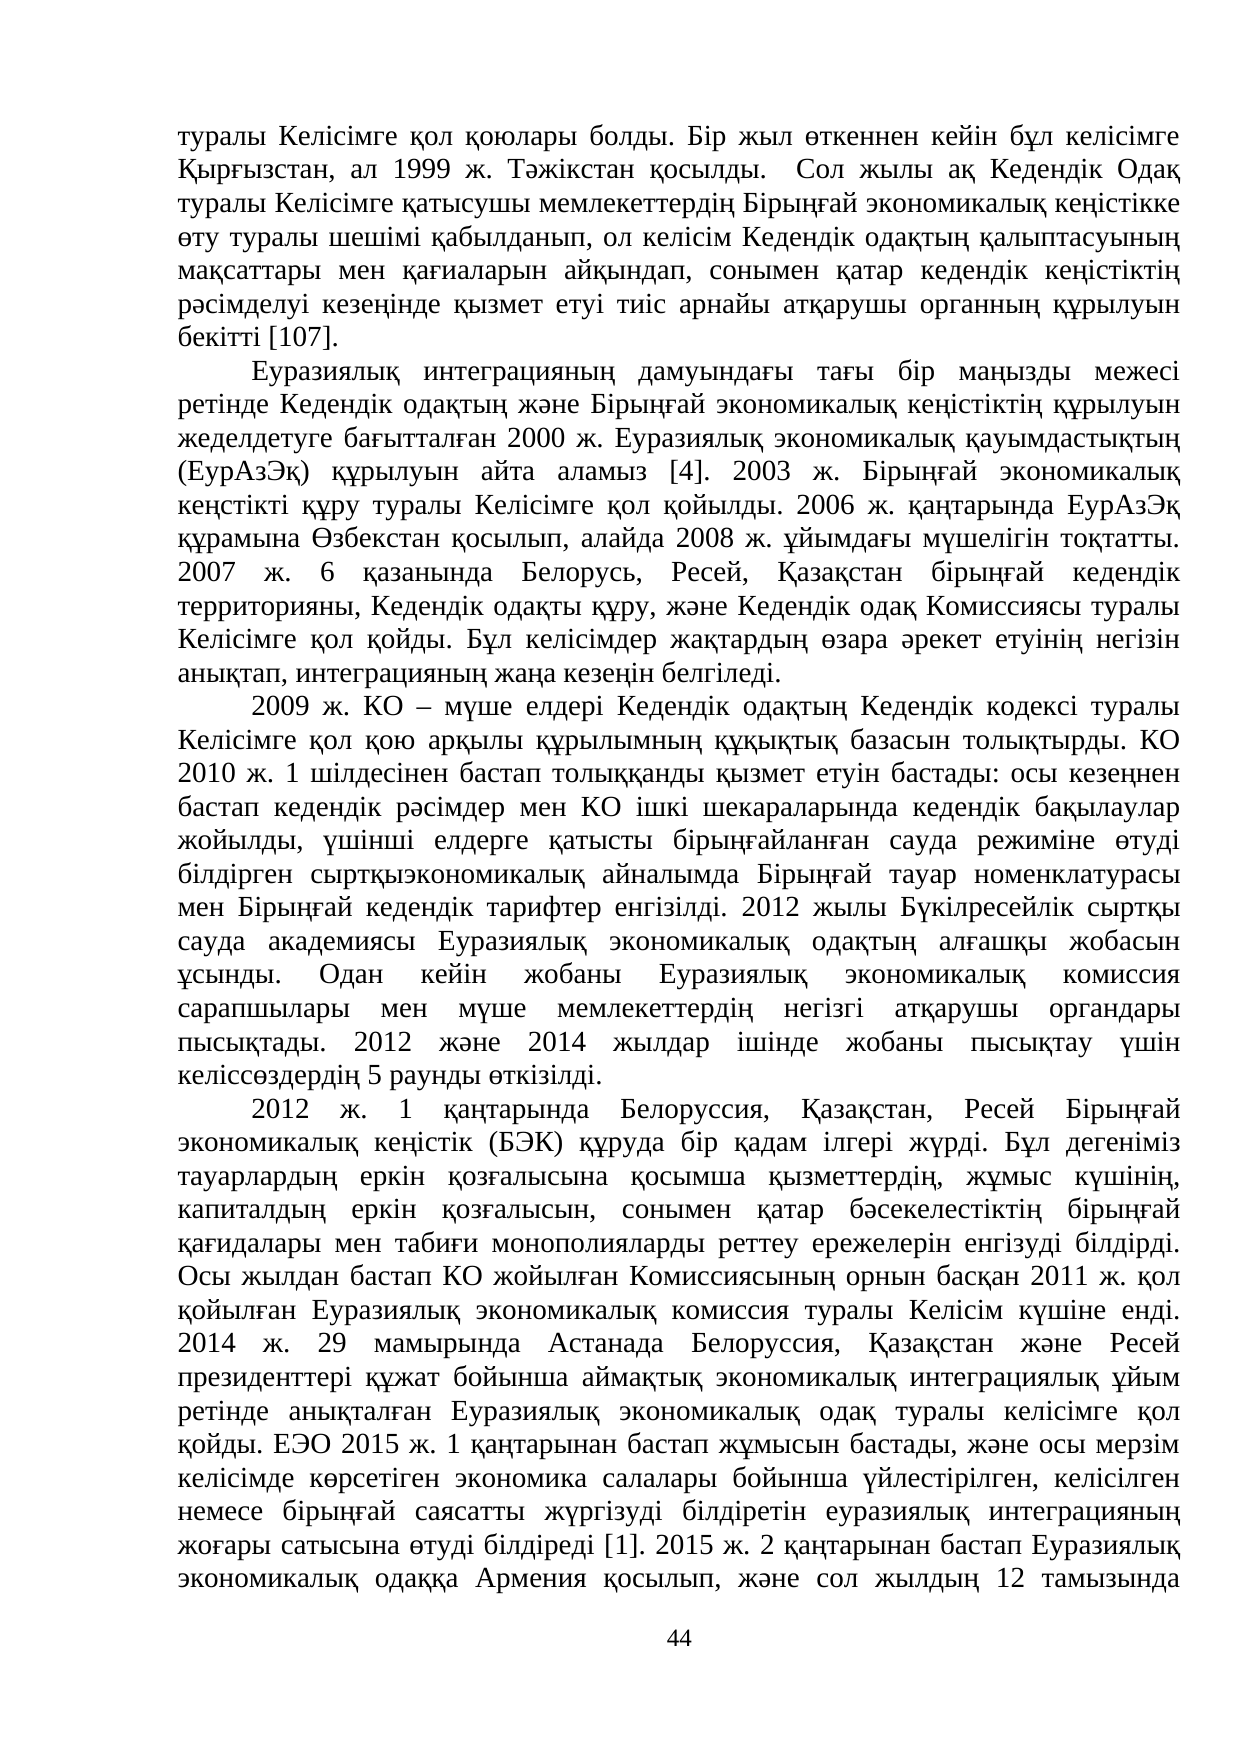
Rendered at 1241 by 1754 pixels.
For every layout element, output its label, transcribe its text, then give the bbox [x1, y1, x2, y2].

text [177, 118, 1181, 353]
text Еуразиялық интеграцияның дамуындағы тағы бір маңызды межесі ретінде Кедендік одақтың және Бірыңғай экономикалық кеңістіктің құрылуын жеделдетуге бағытталған 2000 ж. Еуразиялық экономикалық қауымдастықтың (ЕурАзЭқ) құрылуын айта аламыз [4]. 2003 ж. Бірыңғай экономикалық кеңстікті құру туралы Келісімге қол қойылды. 2006 ж. қаңтарында ЕурАзЭқ құрамына Өзбекстан қосылып, алайда 2008 ж. ұйымдағы мүшелігін тоқтатты. 2007 ж. 6 қазанында Белорусь, Ресей, Қазақстан бірыңғай кедендік территорияны, Кедендік одақты құру, және Кедендік одақ Комиссиясы туралы Келісімге қол қойды. Бұл келісімдер жақтардың өзара әрекет етуінің негізін анықтап, интеграцияның жаңа кезеңін белгіледі. [177, 353, 1181, 688]
text 2009 ж. КО – мүше елдері Кедендік одақтың Кедендік кодексі туралы Келісімге қол қою арқылы құрылымның құқықтық базасын толықтырды. КО 2010 ж. 1 шілдесінен бастап толыққанды қызмет етуін бастады: осы кезеңнен бастап кедендік рәсімдер мен КО ішкі шекараларында кедендік бақылаулар жойылды, үшінші елдерге қатысты бірыңғайланған сауда режиміне өтуді білдірген сыртқыэкономикалық айналымда Бірыңғай тауар номенклатурасы мен Бірыңғай кедендік тарифтер енгізілді. 2012 жылы Бүкілресейлік сыртқы сауда академиясы Еуразиялық экономикалық одақтың алғашқы жобасын ұсынды. Одан кейін жобаны Еуразиялық экономикалық комиссия сарапшылары мен мүше мемлекеттердің негізгі атқарушы органдары пысықтады. 2012 және 2014 жылдар ішінде жобаны пысықтау үшін келіссөздердің 5 раунды өткізілді. [177, 688, 1181, 1091]
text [177, 1091, 1181, 1594]
